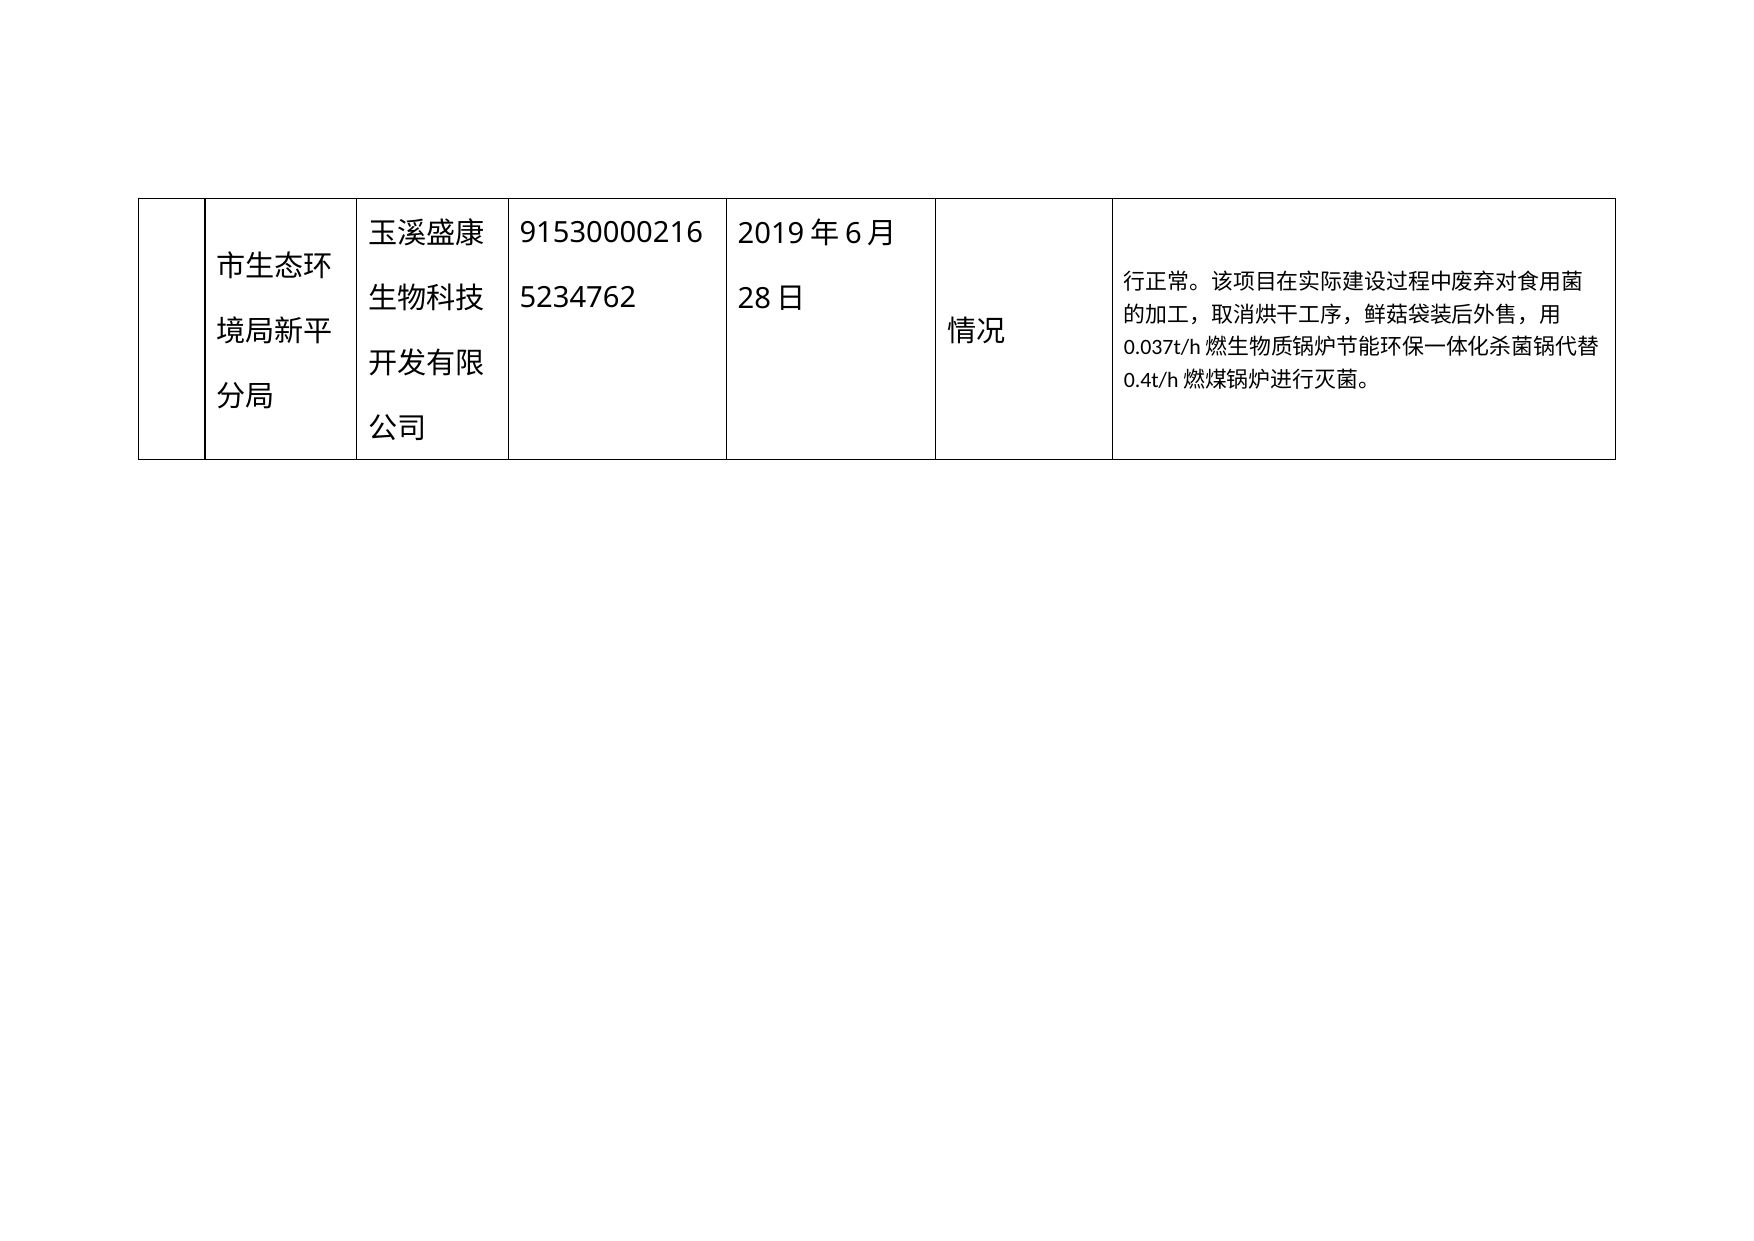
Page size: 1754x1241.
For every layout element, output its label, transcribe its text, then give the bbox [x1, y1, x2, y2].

table_cell 玉溪盛康生物科技开发有限公司 [357, 199, 508, 459]
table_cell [1113, 199, 1615, 459]
table_cell 相关手续办理情况及环保设施运行情况 [936, 199, 1112, 459]
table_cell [206, 199, 356, 459]
table_cell 2019年6月28日 [727, 199, 935, 459]
table_cell 915300002165234762 [509, 199, 726, 459]
table_cell 4 [139, 199, 204, 459]
